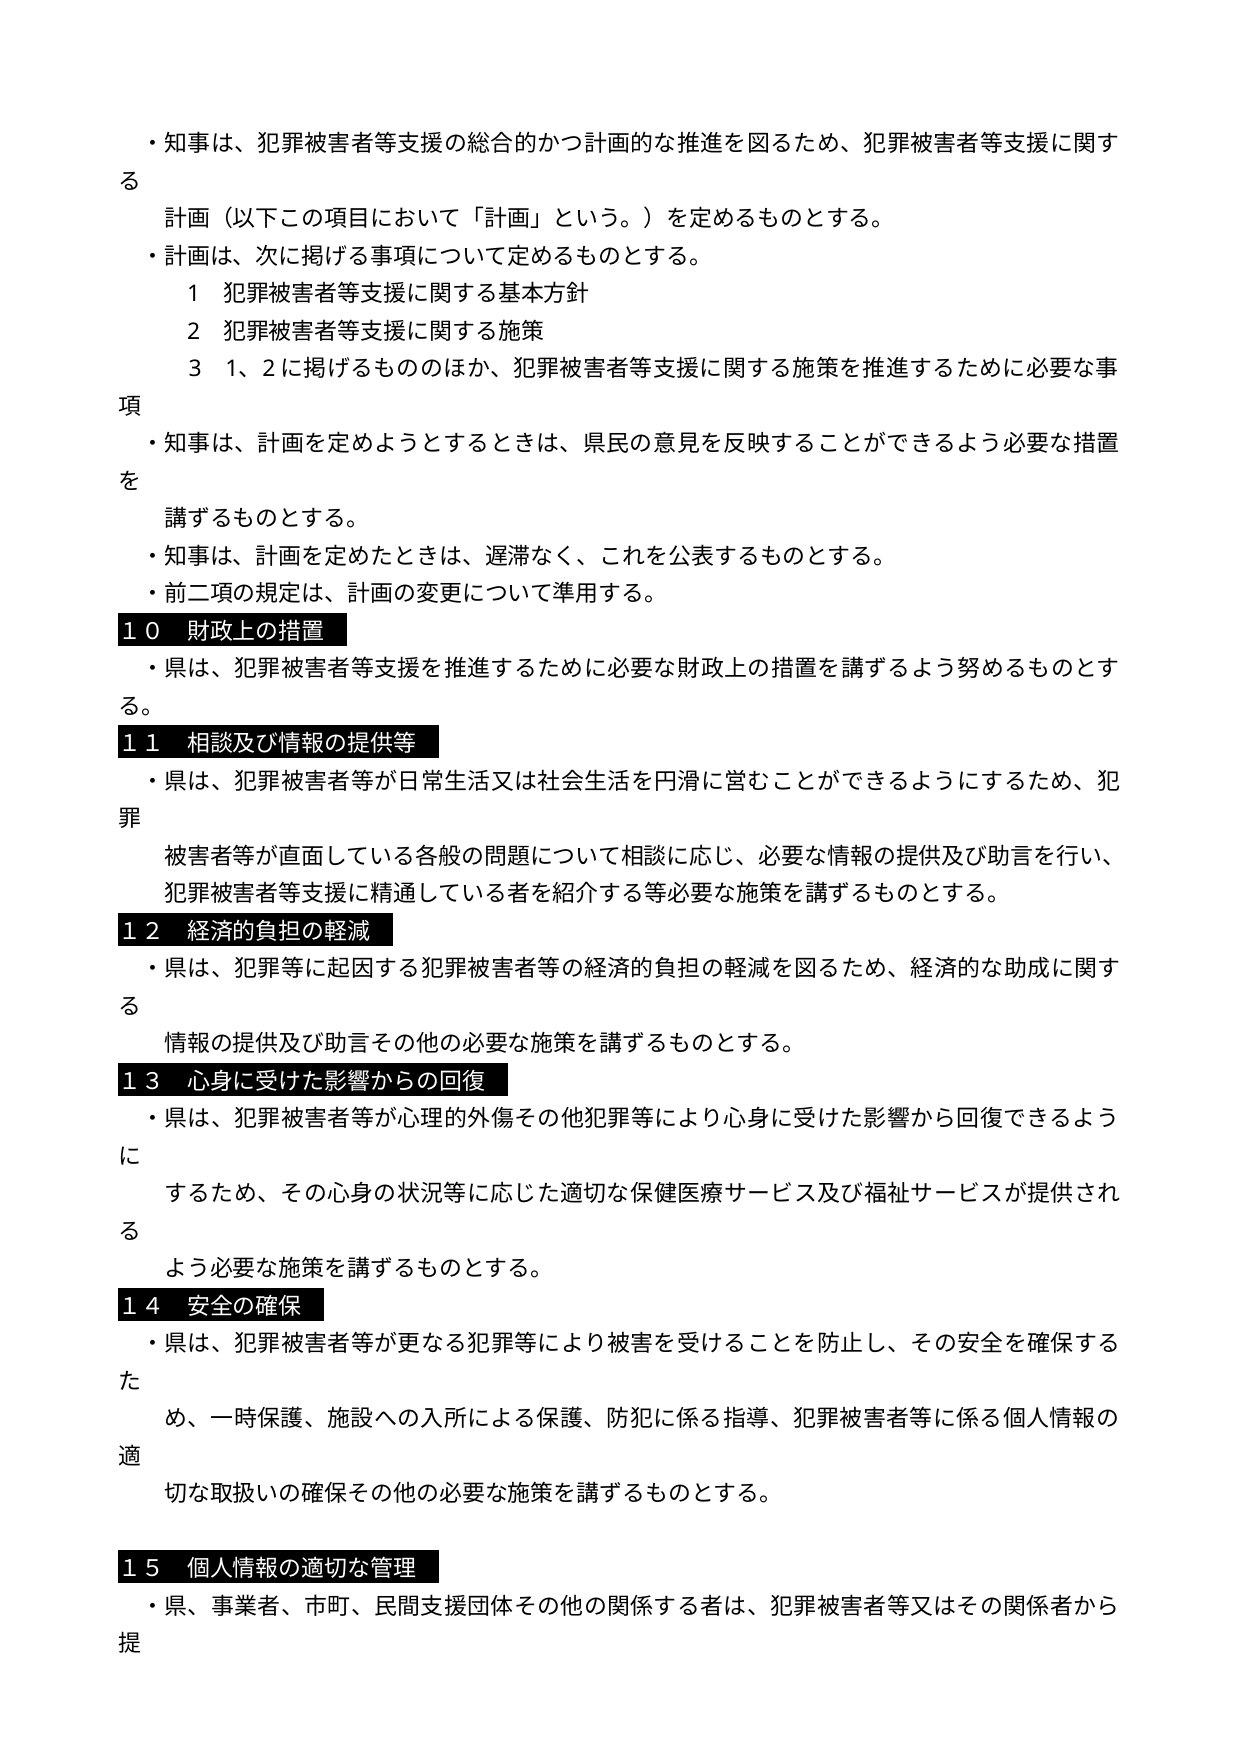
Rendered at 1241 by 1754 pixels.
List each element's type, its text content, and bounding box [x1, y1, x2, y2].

text ・県、事業者、市町、民間支援団体その他の関係する者は、犯罪被害者等又はその関係者から提 [118, 1585, 1122, 1660]
text ・知事は、計画を定めようとするときは、県民の意見を反映することができるよう必要な措置を [118, 423, 1122, 498]
text １３ 心身に受けた影響からの回復 [118, 1060, 1122, 1098]
text ・県は、犯罪被害者等が更なる犯罪等により被害を受けることを防止し、その安全を確保するた [118, 1323, 1122, 1398]
text 計画（以下この項目において「計画」という。）を定めるものとする。 [118, 198, 1122, 235]
text ・県は、犯罪等に起因する犯罪被害者等の経済的負担の軽減を図るため、経済的な助成に関する [118, 948, 1122, 1023]
text ・前二項の規定は、計画の変更について準用する。 [118, 573, 1122, 610]
text よう必要な施策を講ずるものとする。 [118, 1248, 1122, 1285]
text １０ 財政上の措置 [118, 610, 1122, 648]
text 被害者等が直面している各般の問題について相談に応じ、必要な情報の提供及び助言を行い、 [118, 835, 1122, 873]
text １４ 安全の確保 [118, 1285, 1122, 1323]
text １５ 個人情報の適切な管理 [118, 1548, 1122, 1585]
text 2 犯罪被害者等支援に関する施策 [118, 310, 1122, 348]
text 切な取扱いの確保その他の必要な施策を講ずるものとする。 [118, 1473, 1122, 1510]
text １２ 経済的負担の軽減 [118, 910, 1122, 948]
text 3 1、2に掲げるもののほか、犯罪被害者等支援に関する施策を推進するために必要な事項 [118, 348, 1122, 423]
text め、一時保護、施設への入所による保護、防犯に係る指導、犯罪被害者等に係る個人情報の適 [118, 1398, 1122, 1473]
text ・知事は、犯罪被害者等支援の総合的かつ計画的な推進を図るため、犯罪被害者等支援に関する [118, 123, 1122, 198]
text するため、その心身の状況等に応じた適切な保健医療サービス及び福祉サービスが提供される [118, 1173, 1122, 1248]
text 犯罪被害者等支援に精通している者を紹介する等必要な施策を講ずるものとする。 [118, 873, 1122, 910]
text ・県は、犯罪被害者等が心理的外傷その他犯罪等により心身に受けた影響から回復できるように [118, 1098, 1122, 1173]
text 情報の提供及び助言その他の必要な施策を講ずるものとする。 [118, 1023, 1122, 1060]
text ・県は、犯罪被害者等支援を推進するために必要な財政上の措置を講ずるよう努めるものとする。 [118, 648, 1122, 723]
text １１ 相談及び情報の提供等 [118, 723, 1122, 760]
text ・県は、犯罪被害者等が日常生活又は社会生活を円滑に営むことができるようにするため、犯罪 [118, 760, 1122, 835]
text ・計画は、次に掲げる事項について定めるものとする。 [118, 235, 1122, 273]
text 1 犯罪被害者等支援に関する基本方針 [118, 273, 1122, 310]
text 講ずるものとする。 [118, 498, 1122, 535]
text ・知事は、計画を定めたときは、遅滞なく、これを公表するものとする。 [118, 535, 1122, 573]
